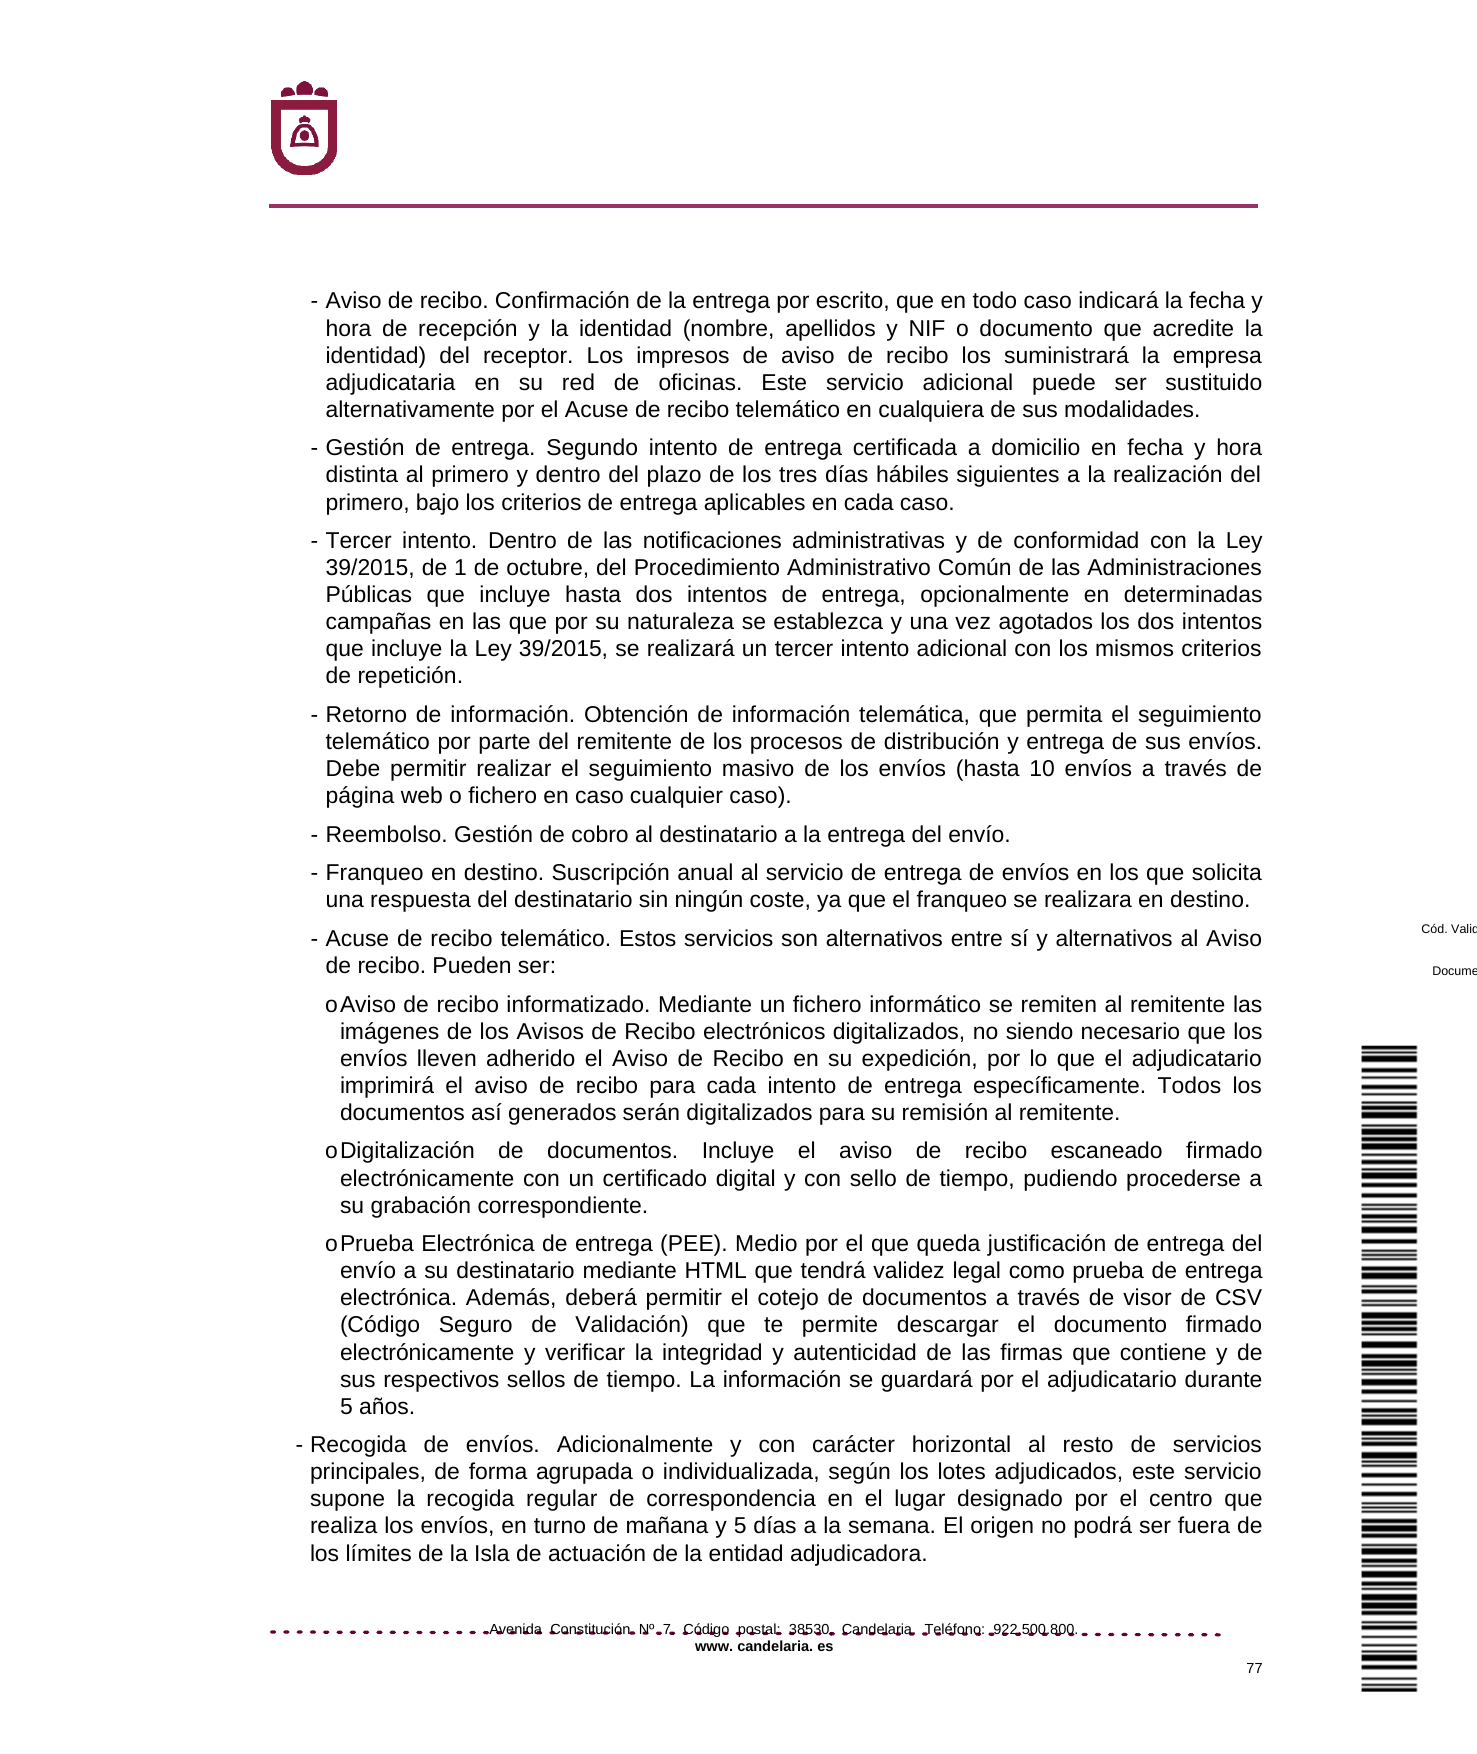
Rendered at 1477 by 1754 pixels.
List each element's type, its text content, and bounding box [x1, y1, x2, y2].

list Retorno de información. Obtención de información telemática, que permita el seguimiento telemático por parte del remitente de los procesos de distribución y entrega de sus envíos. Debe permitir realizar el seguimiento masivo de los envíos (hasta 10 envíos a través de página web o fichero en caso cualquier caso). [310, 701, 1263, 809]
list Aviso de recibo. Confirmación de la entrega por escrito, que en todo caso indicará la fecha y hora de recepción y la identidad (nombre, apellidos y NIF o documento que acredite la identidad) del receptor. Los impresos de aviso de recibo los suministrará la empresa adjudicataria en su red de oficinas. Este servicio adicional puede ser sustituido alternativamente por el Acuse de recibo telemático en cualquiera de sus modalidades. [310, 287, 1263, 422]
list Recogida de envíos. Adicionalmente y con carácter horizontal al resto de servicios principales, de forma agrupada o individualizada, según los lotes adjudicados, este servicio supone la recogida regular de correspondencia en el lugar designado por el centro que realiza los envíos, en turno de mañana y 5 días a la semana. El origen no podrá ser fuera de los límites de la Isla de actuación de la entidad adjudicadora. [295, 1431, 1263, 1566]
list Gestión de entrega. Segundo intento de entrega certificada a domicilio en fecha y hora distinta al primero y dentro del plazo de los tres días hábiles siguientes a la realización del primero, bajo los criterios de entrega aplicables en cada caso. [310, 434, 1263, 515]
list Franqueo en destino. Suscripción anual al servicio de entrega de envíos en los que solicita una respuesta del destinatario sin ningún coste, ya que el franqueo se realizara en destino. [310, 859, 1263, 913]
list Prueba Electrónica de entrega (PEE). Medio por el que queda justificación de entrega del envío a su destinatario mediante HTML que tendrá validez legal como prueba de entrega electrónica. Además, deberá permitir el cotejo de documentos a través de visor de CSV (Código Seguro de Validación) que te permite descargar el documento firmado electrónicamente y verificar la integridad y autenticidad de las firmas que contiene y de sus respectivos sellos de tiempo. La información se guardará por el adjudicatario durante 5 años. [325, 1230, 1263, 1419]
picture [1362, 1046, 1420, 1691]
list Tercer intento. Dentro de las notificaciones administrativas y de conformidad con la Ley 39/2015, de 1 de octubre, del Procedimiento Administrativo Común de las Administraciones Públicas que incluye hasta dos intentos de entrega, opcionalmente en determinadas campañas en las que por su naturaleza se establezca y una vez agotados los dos intentos que incluye la Ley 39/2015, se realizará un tercer intento adicional con los mismos criterios de repetición. [310, 527, 1263, 689]
list Aviso de recibo informatizado. Mediante un fichero informático se remiten al remitente las imágenes de los Avisos de Recibo electrónicos digitalizados, no siendo necesario que los envíos lleven adherido el Aviso de Recibo en su expedición, por lo que el adjudicatario imprimirá el aviso de recibo para cada intento de entrega específicamente. Todos los documentos así generados serán digitalizados para su remisión al remitente. [325, 991, 1263, 1125]
list Digitalización de documentos. Incluye el aviso de recibo escaneado firmado electrónicamente con un certificado digital y con sello de tiempo, pudiendo procederse a su grabación correspondiente. [325, 1137, 1263, 1218]
list Acuse de recibo telemático. Estos servicios son alternativos entre sí y alternativos al Aviso de recibo. Pueden ser: [310, 925, 1263, 978]
list Reembolso. Gestión de cobro al destinatario a la entrega del envío. [310, 821, 1263, 847]
picture [271, 81, 337, 175]
